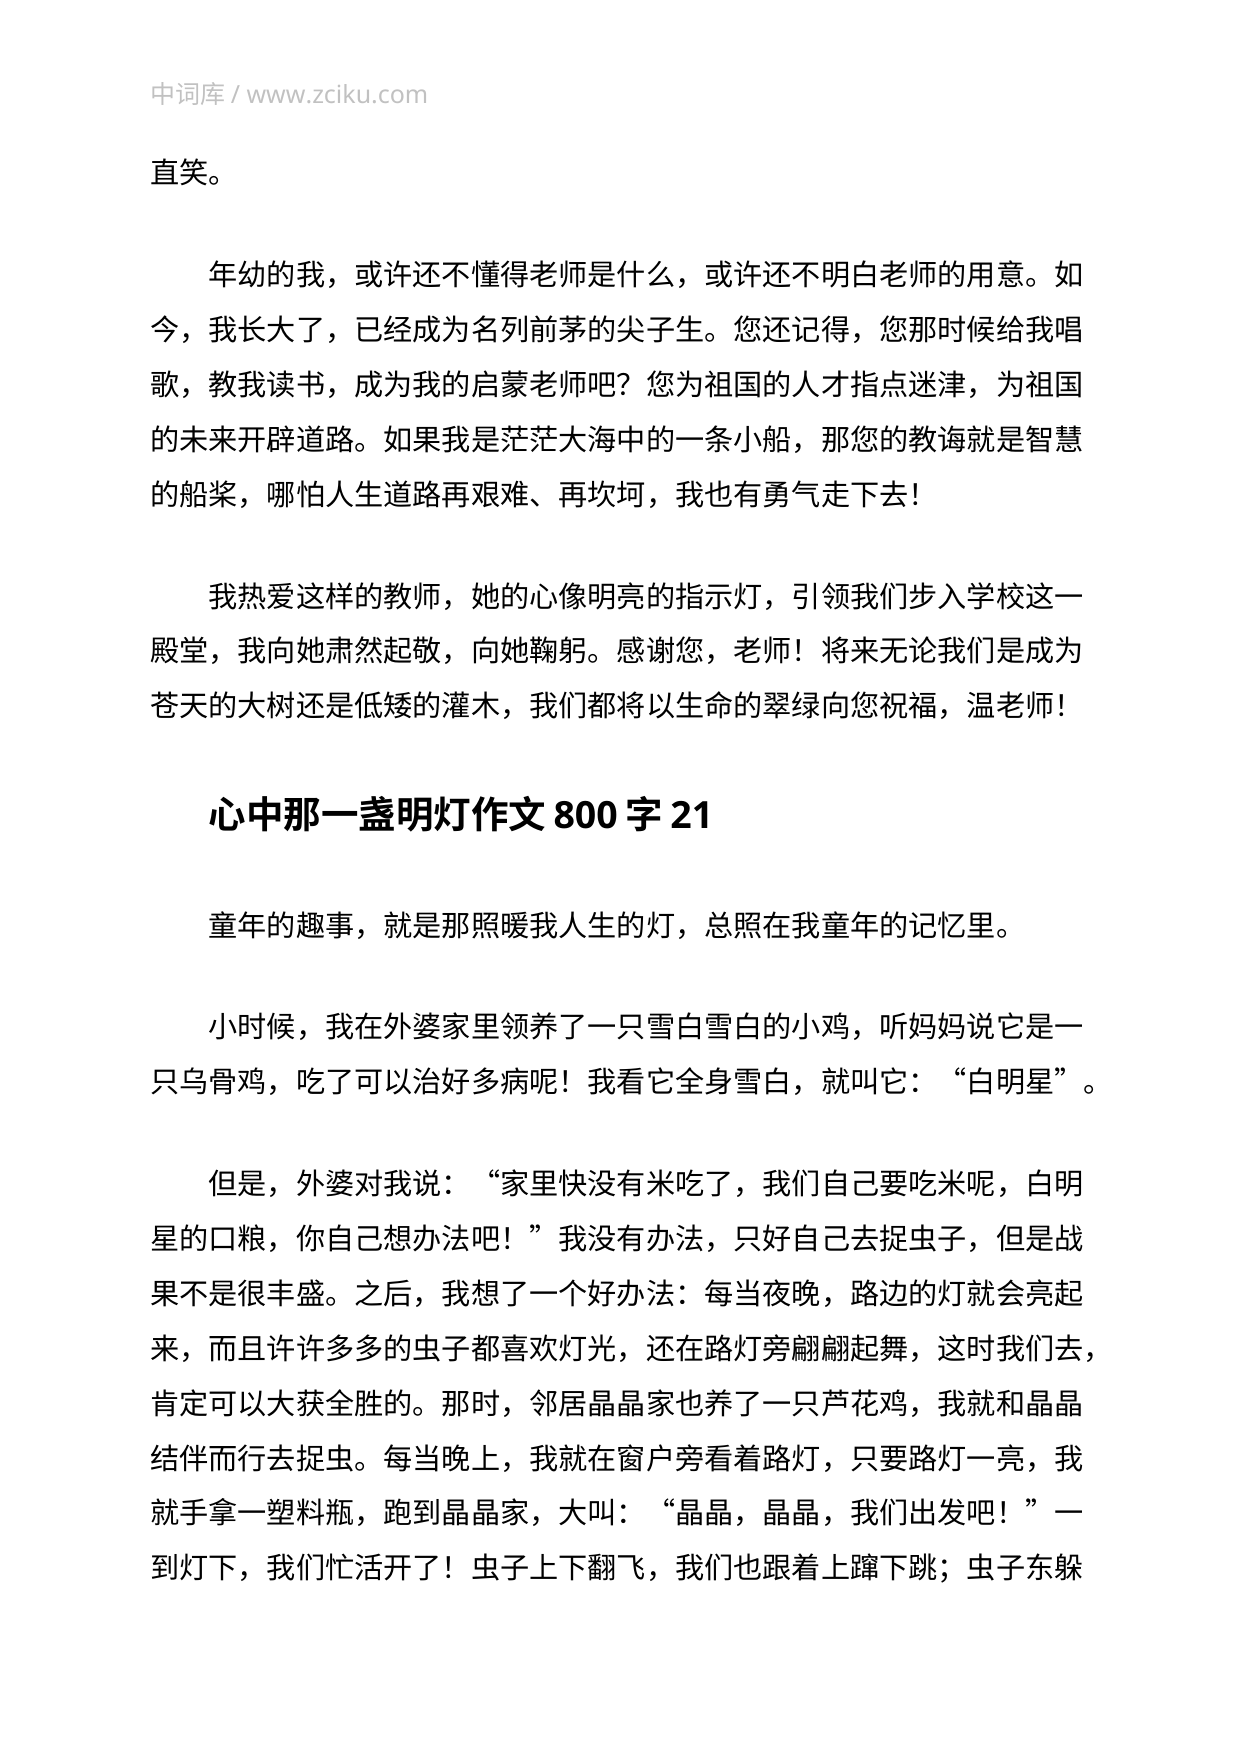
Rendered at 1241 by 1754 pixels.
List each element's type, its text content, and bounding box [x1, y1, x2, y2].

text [150, 150, 1090, 192]
text 童年的趣事，就是那照暖我人生的灯，总照在我童年的记忆里。 [150, 902, 1090, 944]
text 小时候，我在外婆家里领养了一只雪白雪白的小鸡，听妈妈说它是一只乌骨鸡，吃了可以治好多病呢！我看它全身雪白，就叫它：“白明星”。 [150, 1004, 1090, 1101]
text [150, 1161, 1090, 1587]
text 年幼的我，或许还不懂得老师是什么，或许还不明白老师的用意。如今，我长大了，已经成为名列前茅的尖子生。您还记得，您那时候给我唱歌，教我读书，成为我的启蒙老师吧？您为祖国的人才指点迷津，为祖国的未来开辟道路。如果我是茫茫大海中的一条小船，那您的教诲就是智慧的船桨，哪怕人生道路再艰难、再坎坷，我也有勇气走下去！ [150, 252, 1090, 514]
text 我热爱这样的教师，她的心像明亮的指示灯，引领我们步入学校这一殿堂，我向她肃然起敬，向她鞠躬。感谢您，老师！将来无论我们是成为苍天的大树还是低矮的灌木，我们都将以生命的翠绿向您祝福，温老师！ [150, 573, 1090, 725]
text 心中那一盏明灯作文800字21 [150, 785, 1090, 839]
